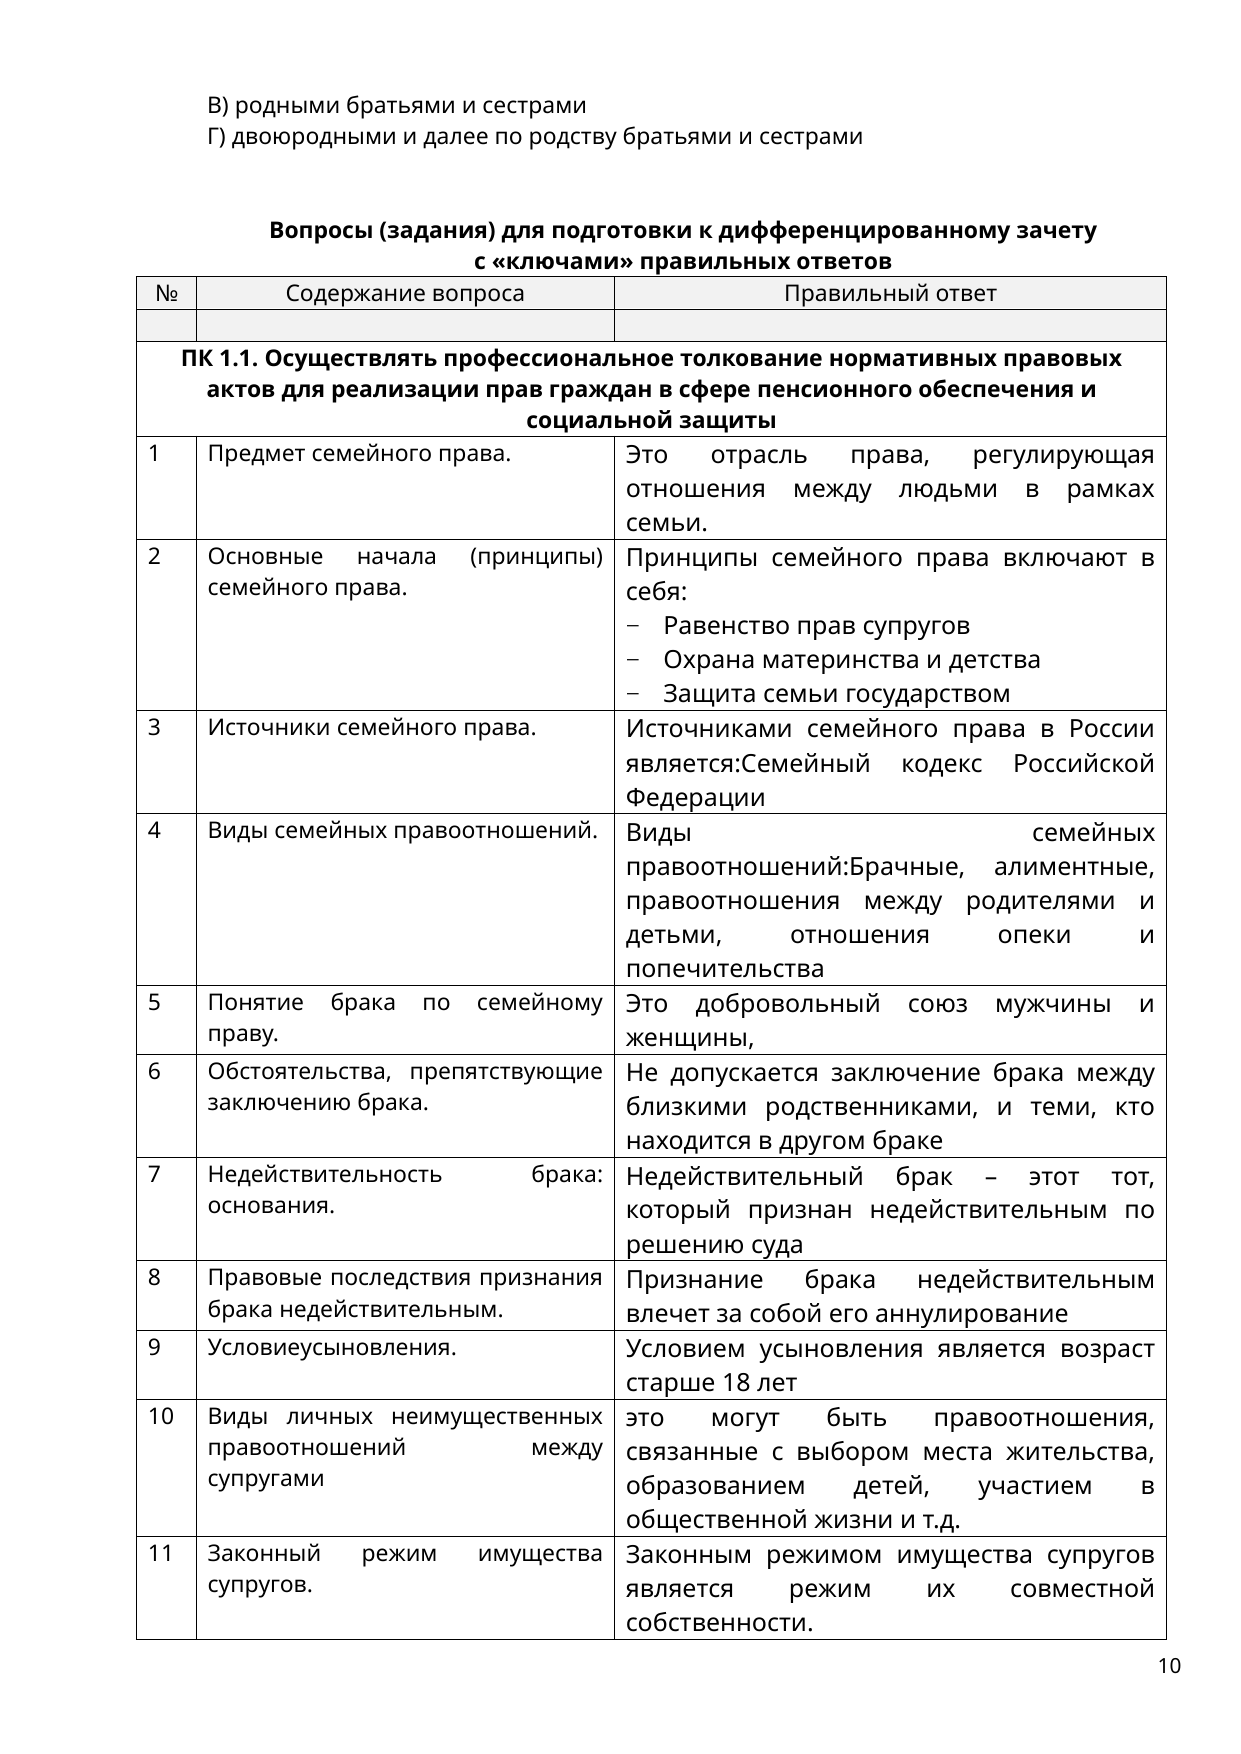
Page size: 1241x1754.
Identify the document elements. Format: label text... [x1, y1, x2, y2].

table_header Правильный ответ [615, 277, 1166, 308]
table_cell 3 [137, 711, 196, 813]
table_cell Не допускается заключение брака между близкими родственниками, и теми, кто находится в другом браке [615, 1055, 1166, 1157]
table_cell Принципы семейного права включают в себя: Равенство прав супругов Охрана материнства и детства Защита семьи государством [615, 540, 1166, 710]
table_cell Недействительность брака: основания. [197, 1158, 614, 1260]
table_cell Законным режимом имущества супругов является режим их совместной собственности. [615, 1537, 1166, 1639]
table_cell Обстоятельства, препятствующие заключению брака. [197, 1055, 614, 1157]
table_cell 6 [137, 1055, 196, 1157]
text с «ключами» правильных ответов [185, 245, 1181, 276]
table_cell Условиеусыновления. [197, 1331, 614, 1399]
table_cell ПК 1.1. Осуществлять профессиональное толкование нормативных правовых актов для реализации прав граждан в сфере пенсионного обеспечения и социальной защиты [137, 342, 1166, 436]
table_cell Это добровольный союз мужчины и женщины, [615, 986, 1166, 1054]
table_cell 2 [137, 540, 196, 710]
table_cell [615, 310, 1166, 341]
table_cell Источниками семейного права в России является:Семейный кодекс Российской Федерации [615, 711, 1166, 813]
table_cell 10 [137, 1400, 196, 1536]
table_cell Это отрасль права, регулирующая отношения между людьми в рамках семьи. [615, 437, 1166, 539]
table_cell Виды личных неимущественных правоотношений между супругами [197, 1400, 614, 1536]
table_cell Недействительный брак – этот тот, который признан недействительным по решению суда [615, 1158, 1166, 1260]
table_cell это могут быть правоотношения, связанные с выбором места жительства, образованием детей, участием в общественной жизни и т.д. [615, 1400, 1166, 1536]
table_cell 1 [137, 437, 196, 539]
table_cell 4 [137, 814, 196, 985]
table_cell 9 [137, 1331, 196, 1399]
text Г) двоюродными и далее по родству братьями и сестрами [148, 120, 1181, 151]
table_cell 11 [137, 1537, 196, 1639]
table_cell [197, 310, 614, 341]
table_cell Виды семейных правоотношений:Брачные, алиментные, правоотношения между родителями и детьми, отношения опеки и попечительства [615, 814, 1166, 985]
table_cell Понятие брака по семейному праву. [197, 986, 614, 1054]
table_cell 7 [137, 1158, 196, 1260]
table_cell Источники семейного права. [197, 711, 614, 813]
table_cell 8 [137, 1261, 196, 1329]
table_cell Законный режим имущества супругов. [197, 1537, 614, 1639]
table_header Содержание вопроса [197, 277, 614, 308]
table_cell Условием усыновления является возраст старше 18 лет [615, 1331, 1166, 1399]
table_cell Признание брака недействительным влечет за собой его аннулирование [615, 1261, 1166, 1329]
table_cell Виды семейных правоотношений. [197, 814, 614, 985]
table_cell Предмет семейного права. [197, 437, 614, 539]
text В) родными братьями и сестрами [148, 89, 1181, 120]
table_cell Основные начала (принципы) семейного права. [197, 540, 614, 710]
table_cell [137, 310, 196, 341]
table_header № [137, 277, 196, 308]
text Вопросы (задания) для подготовки к дифференцированному зачету [185, 214, 1181, 245]
table_cell 5 [137, 986, 196, 1054]
table_cell Правовые последствия признания брака недействительным. [197, 1261, 614, 1329]
